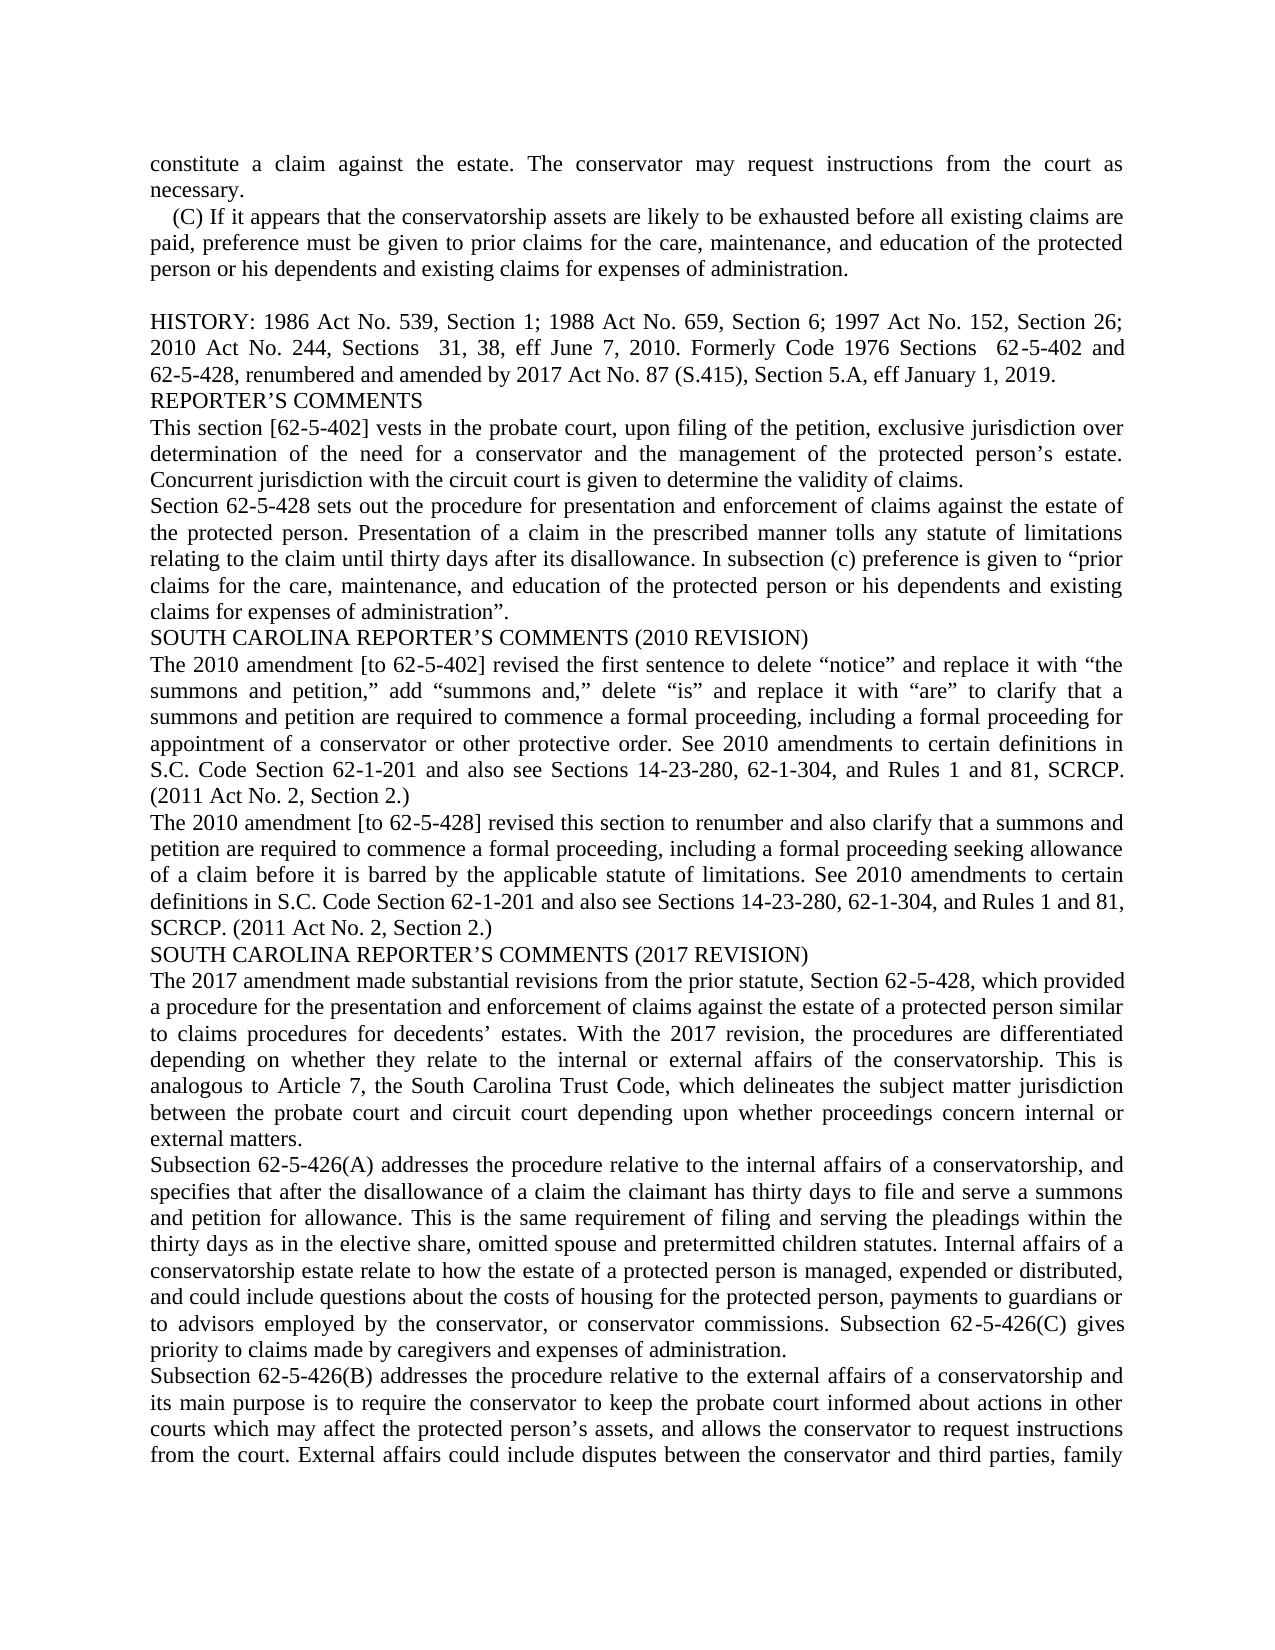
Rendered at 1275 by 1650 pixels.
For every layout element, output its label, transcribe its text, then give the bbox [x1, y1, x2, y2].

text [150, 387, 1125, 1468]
text (C) If it appears that the conservatorship assets are likely to be exhausted before all existing claims are paid, preference must be given to prior claims for the care, maintenance, and education of the protected person or his dependents and existing claims for expenses of administration. [150, 203, 1125, 282]
text HISTORY: 1986 Act No. 539, Section 1; 1988 Act No. 659, Section 6; 1997 Act No. 152, Section 26; 2010 Act No. 244, Sections 31, 38, eff June 7, 2010. Formerly Code 1976 Sections 62-5-402 and 62-5-428, renumbered and amended by 2017 Act No. 87 (S.415), Section 5.A, eff January 1, 2019. [150, 308, 1125, 387]
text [150, 150, 1125, 203]
